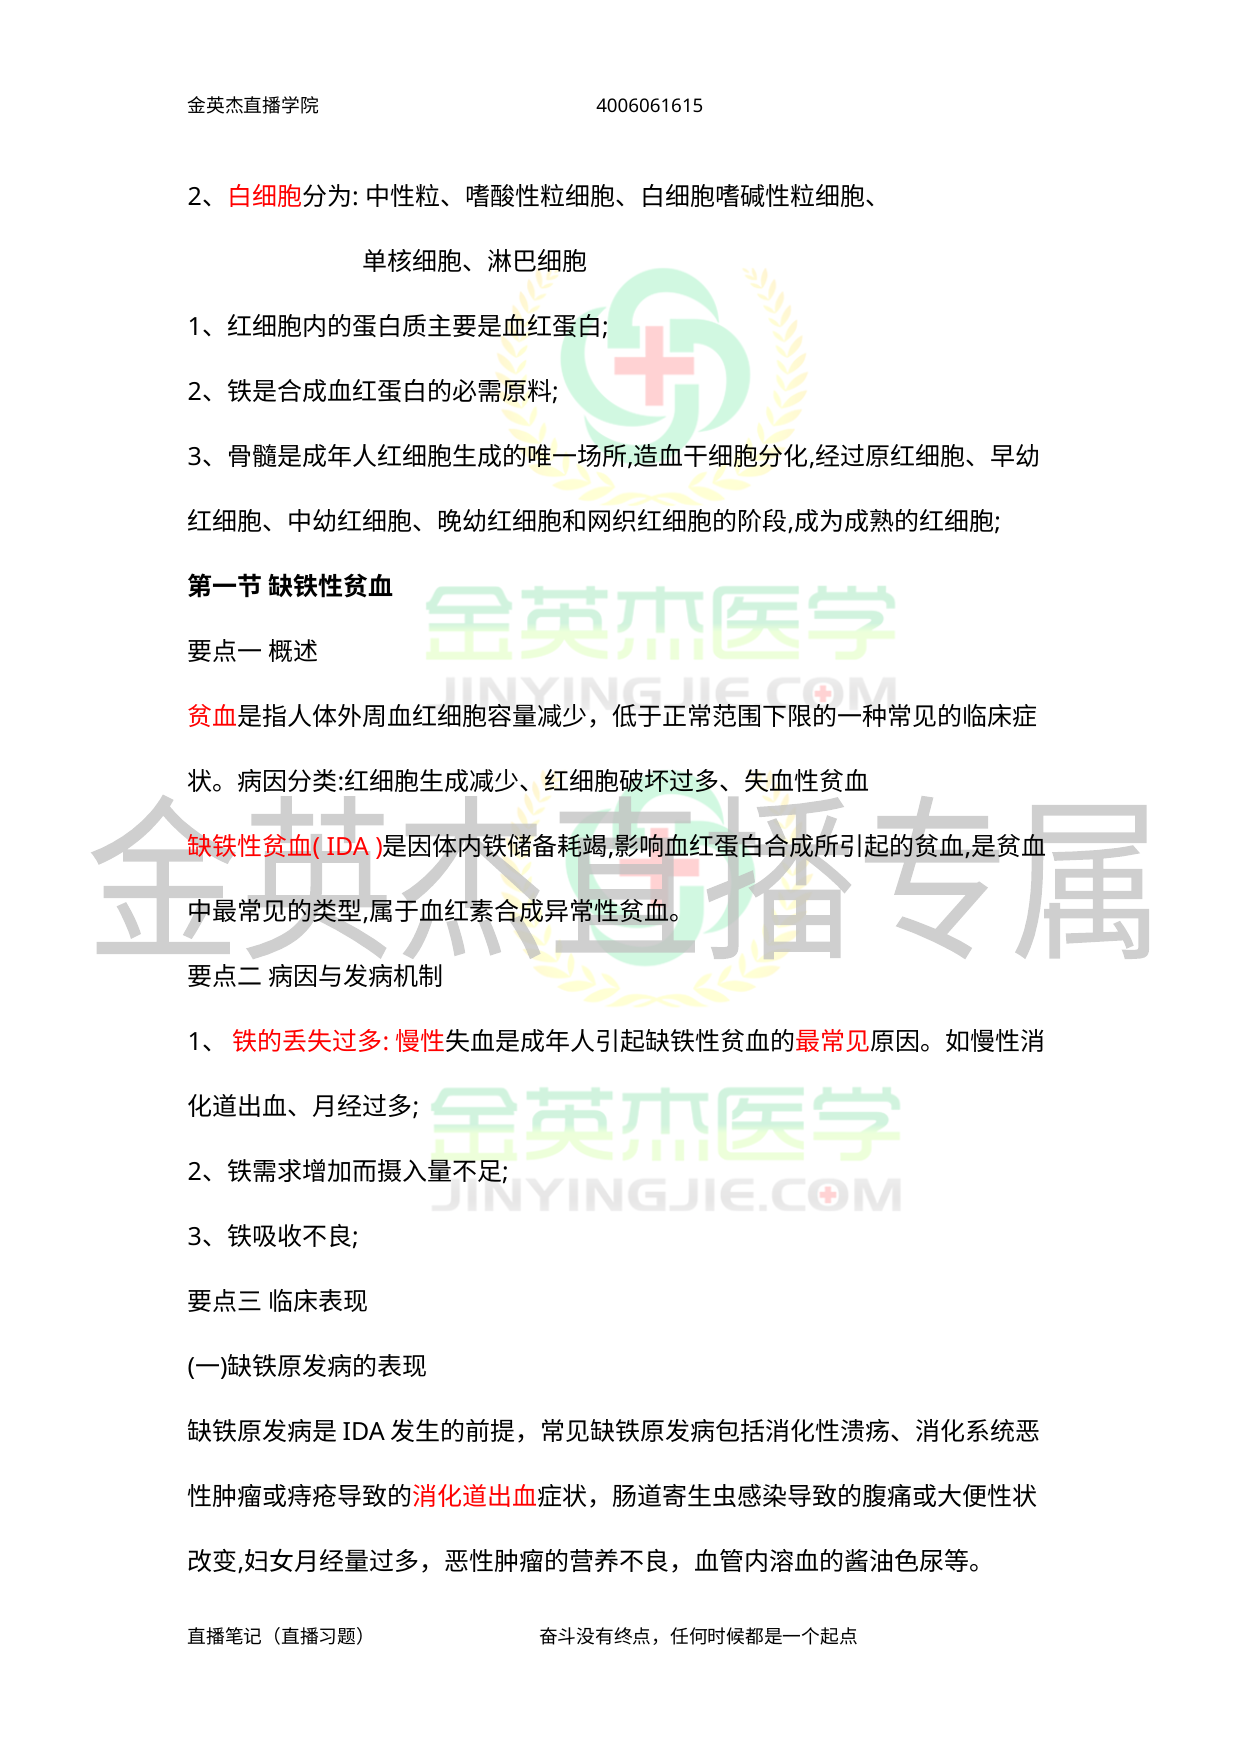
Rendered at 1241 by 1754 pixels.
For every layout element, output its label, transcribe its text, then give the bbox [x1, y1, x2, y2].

text 3、骨髓是成年人红细胞生成的唯一场所,造血干细胞分化,经过原红细胞、早幼红细胞、中幼红细胞、晚幼红细胞和网织红细胞的阶段,成为成熟的红细胞; [187, 422, 1053, 552]
text 2、铁需求增加而摄入量不足; [187, 1137, 1053, 1202]
text (一)缺铁原发病的表现 [187, 1332, 1053, 1397]
text 缺铁性贫血( IDA )是因体内铁储备耗竭,影响血红蛋白合成所引起的贫血,是贫血中最常见的类型,属于血红素合成异常性贫血。 [187, 812, 1053, 942]
text 要点一 概述 [187, 617, 1053, 682]
text 缺铁原发病是IDA发生的前提，常见缺铁原发病包括消化性溃疡、消化系统恶性肿瘤或痔疮导致的消化道出血症状，肠道寄生虫感染导致的腹痛或大便性状改变,妇女月经量过多，恶性肿瘤的营养不良，血管内溶血的酱油色尿等。 [187, 1397, 1053, 1592]
text 贫血是指人体外周血红细胞容量减少，低于正常范围下限的一种常见的临床症状。病因分类:红细胞生成减少、红细胞破坏过多、失血性贫血 [187, 682, 1053, 812]
text 1、 铁的丢失过多: 慢性失血是成年人引起缺铁性贫血的最常见原因。如慢性消化道出血、月经过多; [187, 1007, 1053, 1137]
text 3、铁吸收不良; [187, 1202, 1053, 1267]
text 要点二 病因与发病机制 [187, 942, 1053, 1007]
text 单核细胞、淋巴细胞 [187, 227, 1053, 292]
text 2、铁是合成血红蛋白的必需原料; [187, 357, 1053, 422]
text 2、白细胞分为: 中性粒、嗜酸性粒细胞、白细胞嗜碱性粒细胞、 [187, 162, 1053, 227]
text 第一节 缺铁性贫血 [187, 552, 1053, 617]
text 1、红细胞内的蛋白质主要是血红蛋白; [187, 292, 1053, 357]
text 要点三 临床表现 [187, 1267, 1053, 1332]
